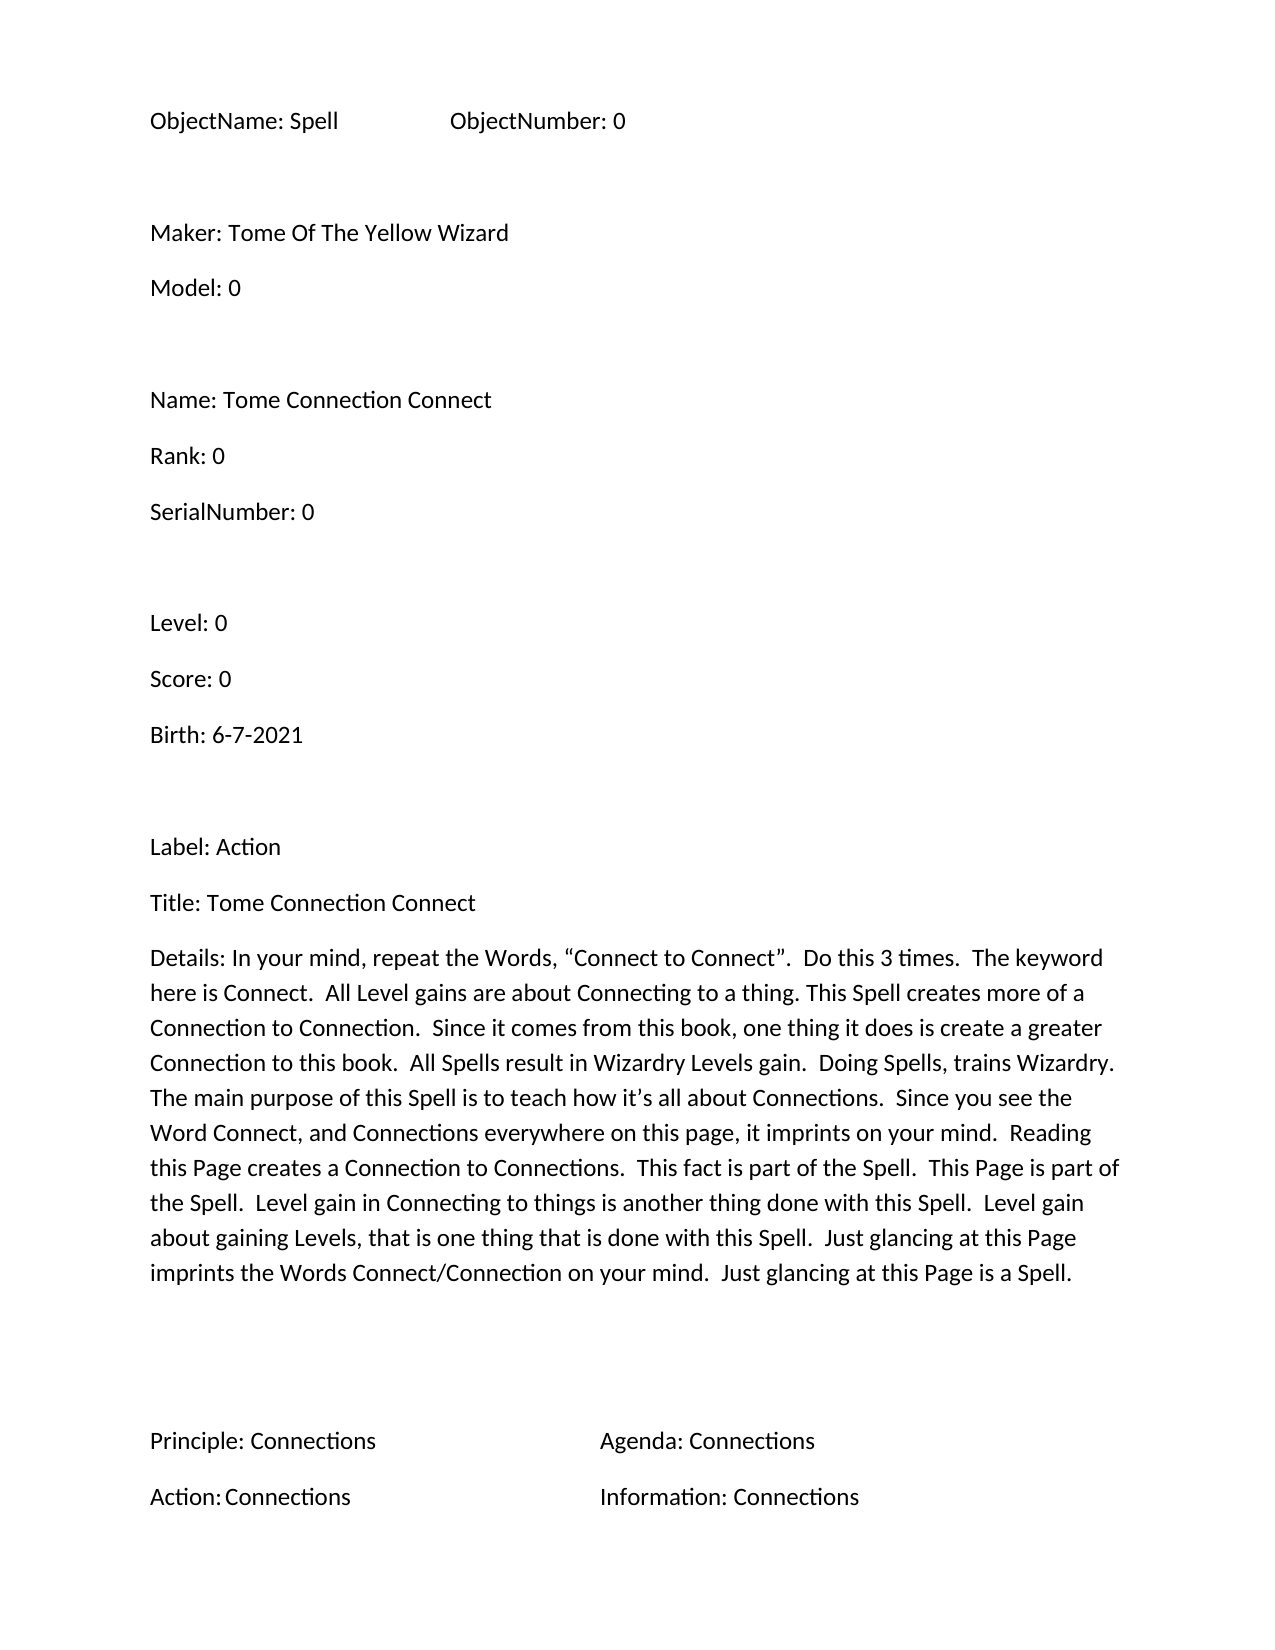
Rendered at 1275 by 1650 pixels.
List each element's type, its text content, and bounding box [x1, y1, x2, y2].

text Score: 0 [150, 663, 1125, 694]
text Title: Tome Connection Connect [150, 887, 1125, 917]
text Model: 0 [150, 272, 1125, 303]
text Label: Action [150, 831, 1125, 861]
text ObjectName: Spell ObjectNumber: 0 [150, 105, 1125, 136]
text Details: In your mind, repeat the Words, “Connect to Connect”. Do this 3 times. The keyword here is Connect. All Level gains are about Connecting to a thing. This Spell creates more of a Connection to Connection. Since it comes from this book, one thing it does is create a greater Connection to this book. All Spells result in Wizardry Levels gain. Doing Spells, trains Wizardry. The main purpose of this Spell is to teach how it’s all about Connections. Since you see the Word Connect, and Connections everywhere on this page, it imprints on your mind. Reading this Page creates a Connection to Connections. This fact is part of the Spell. This Page is part of the Spell. Level gain in Connecting to things is another thing done with this Spell. Level gain about gaining Levels, that is one thing that is done with this Spell. Just glancing at this Page imprints the Words Connect/Connection on your mind. Just glancing at this Page is a Spell. [150, 942, 1125, 1288]
text Action: Connections Information: Connections [150, 1481, 1125, 1511]
text Level: 0 [150, 607, 1125, 638]
text Name: Tome Connection Connect [150, 384, 1125, 415]
text Principle: Connections Agenda: Connections [150, 1425, 1125, 1456]
text Birth: 6-7-2021 [150, 719, 1125, 750]
text Rank: 0 [150, 440, 1125, 471]
text SerialNumber: 0 [150, 496, 1125, 526]
text Maker: Tome Of The Yellow Wizard [150, 217, 1125, 247]
